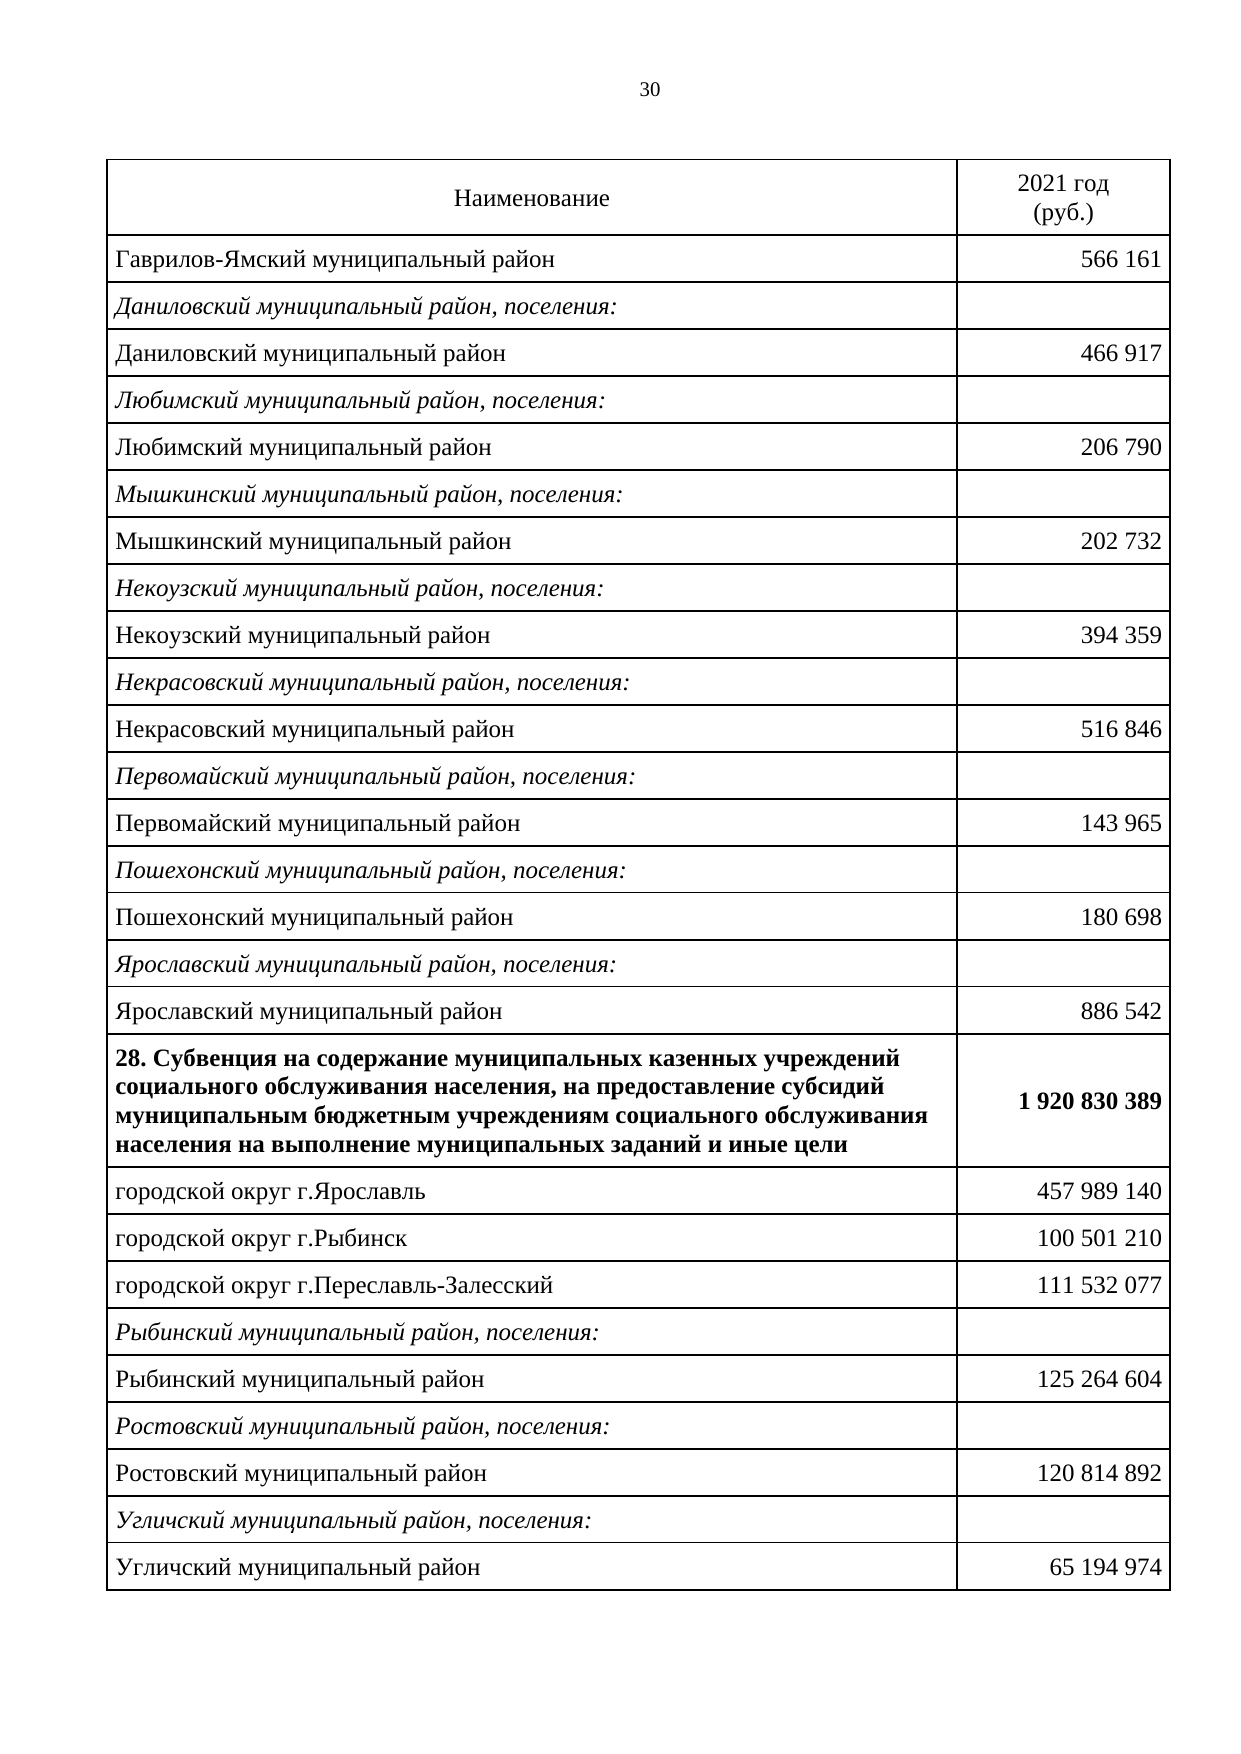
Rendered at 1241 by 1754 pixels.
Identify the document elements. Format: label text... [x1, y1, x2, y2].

table_cell [958, 847, 1169, 892]
table_cell Первомайский муниципальный район [108, 800, 956, 845]
table_cell Угличский муниципальный район [108, 1543, 956, 1589]
table_cell Рыбинский муниципальный район [108, 1356, 956, 1401]
table_cell 886 542 [958, 987, 1169, 1033]
table_cell [958, 565, 1169, 610]
table_cell Первомайский муниципальный район, поселения: [108, 753, 956, 798]
table_cell [958, 753, 1169, 798]
table_cell [958, 1309, 1169, 1354]
table_cell 180 698 [958, 893, 1169, 939]
table_cell Ярославский муниципальный район [108, 987, 956, 1033]
table_cell [958, 1497, 1169, 1542]
table_cell [958, 1403, 1169, 1448]
table_cell городской округ г.Рыбинск [108, 1215, 956, 1260]
table_cell Ростовский муниципальный район [108, 1450, 956, 1495]
table_cell 65 194 974 [958, 1543, 1169, 1589]
table_cell 516 846 [958, 706, 1169, 751]
table_cell Пошехонский муниципальный район [108, 893, 956, 939]
table_cell [958, 941, 1169, 986]
table_cell 1 920 830 389 [958, 1035, 1169, 1166]
table_cell Любимский муниципальный район [108, 424, 956, 469]
table_cell 143 965 [958, 800, 1169, 845]
table_cell Угличский муниципальный район, поселения: [108, 1497, 956, 1542]
table_cell Ростовский муниципальный район, поселения: [108, 1403, 956, 1448]
table_cell 100 501 210 [958, 1215, 1169, 1260]
table_cell Гаврилов-Ямский муниципальный район [108, 236, 956, 281]
table_cell городской округ г.Переславль-Залесский [108, 1262, 956, 1307]
table_cell 111 532 077 [958, 1262, 1169, 1307]
table_cell 457 989 140 [958, 1168, 1169, 1213]
table_cell 206 790 [958, 424, 1169, 469]
table_cell Ярославский муниципальный район, поселения: [108, 941, 956, 986]
table_cell Любимский муниципальный район, поселения: [108, 377, 956, 422]
table_cell Некоузский муниципальный район, поселения: [108, 565, 956, 610]
table_cell городской округ г.Ярославль [108, 1168, 956, 1213]
table_cell Даниловский муниципальный район, поселения: [108, 283, 956, 328]
table_cell Мышкинский муниципальный район, поселения: [108, 471, 956, 516]
table_cell [958, 659, 1169, 704]
table_cell Некрасовский муниципальный район, поселения: [108, 659, 956, 704]
table_cell [958, 377, 1169, 422]
table_cell 125 264 604 [958, 1356, 1169, 1401]
table_cell Пошехонский муниципальный район, поселения: [108, 847, 956, 892]
table_cell Рыбинский муниципальный район, поселения: [108, 1309, 956, 1354]
table_cell 466 917 [958, 330, 1169, 375]
table_cell 566 161 [958, 236, 1169, 281]
table_cell 394 359 [958, 612, 1169, 657]
table_cell 202 732 [958, 518, 1169, 563]
table_cell Некрасовский муниципальный район [108, 706, 956, 751]
table_cell Мышкинский муниципальный район [108, 518, 956, 563]
table_cell Даниловский муниципальный район [108, 330, 956, 375]
table_header Наименование [108, 160, 956, 234]
table_cell [958, 471, 1169, 516]
table_cell Некоузский муниципальный район [108, 612, 956, 657]
table_cell 28. Субвенция на содержание муниципальных казенных учреждений социального обслуживания населения, на предоставление субсидий муниципальным бюджетным учреждениям социального обслуживания населения на выполнение муниципальных заданий и иные цели [108, 1035, 956, 1166]
table_cell 120 814 892 [958, 1450, 1169, 1495]
table_cell [958, 283, 1169, 328]
table_header 2021 год (руб.) [958, 160, 1169, 234]
